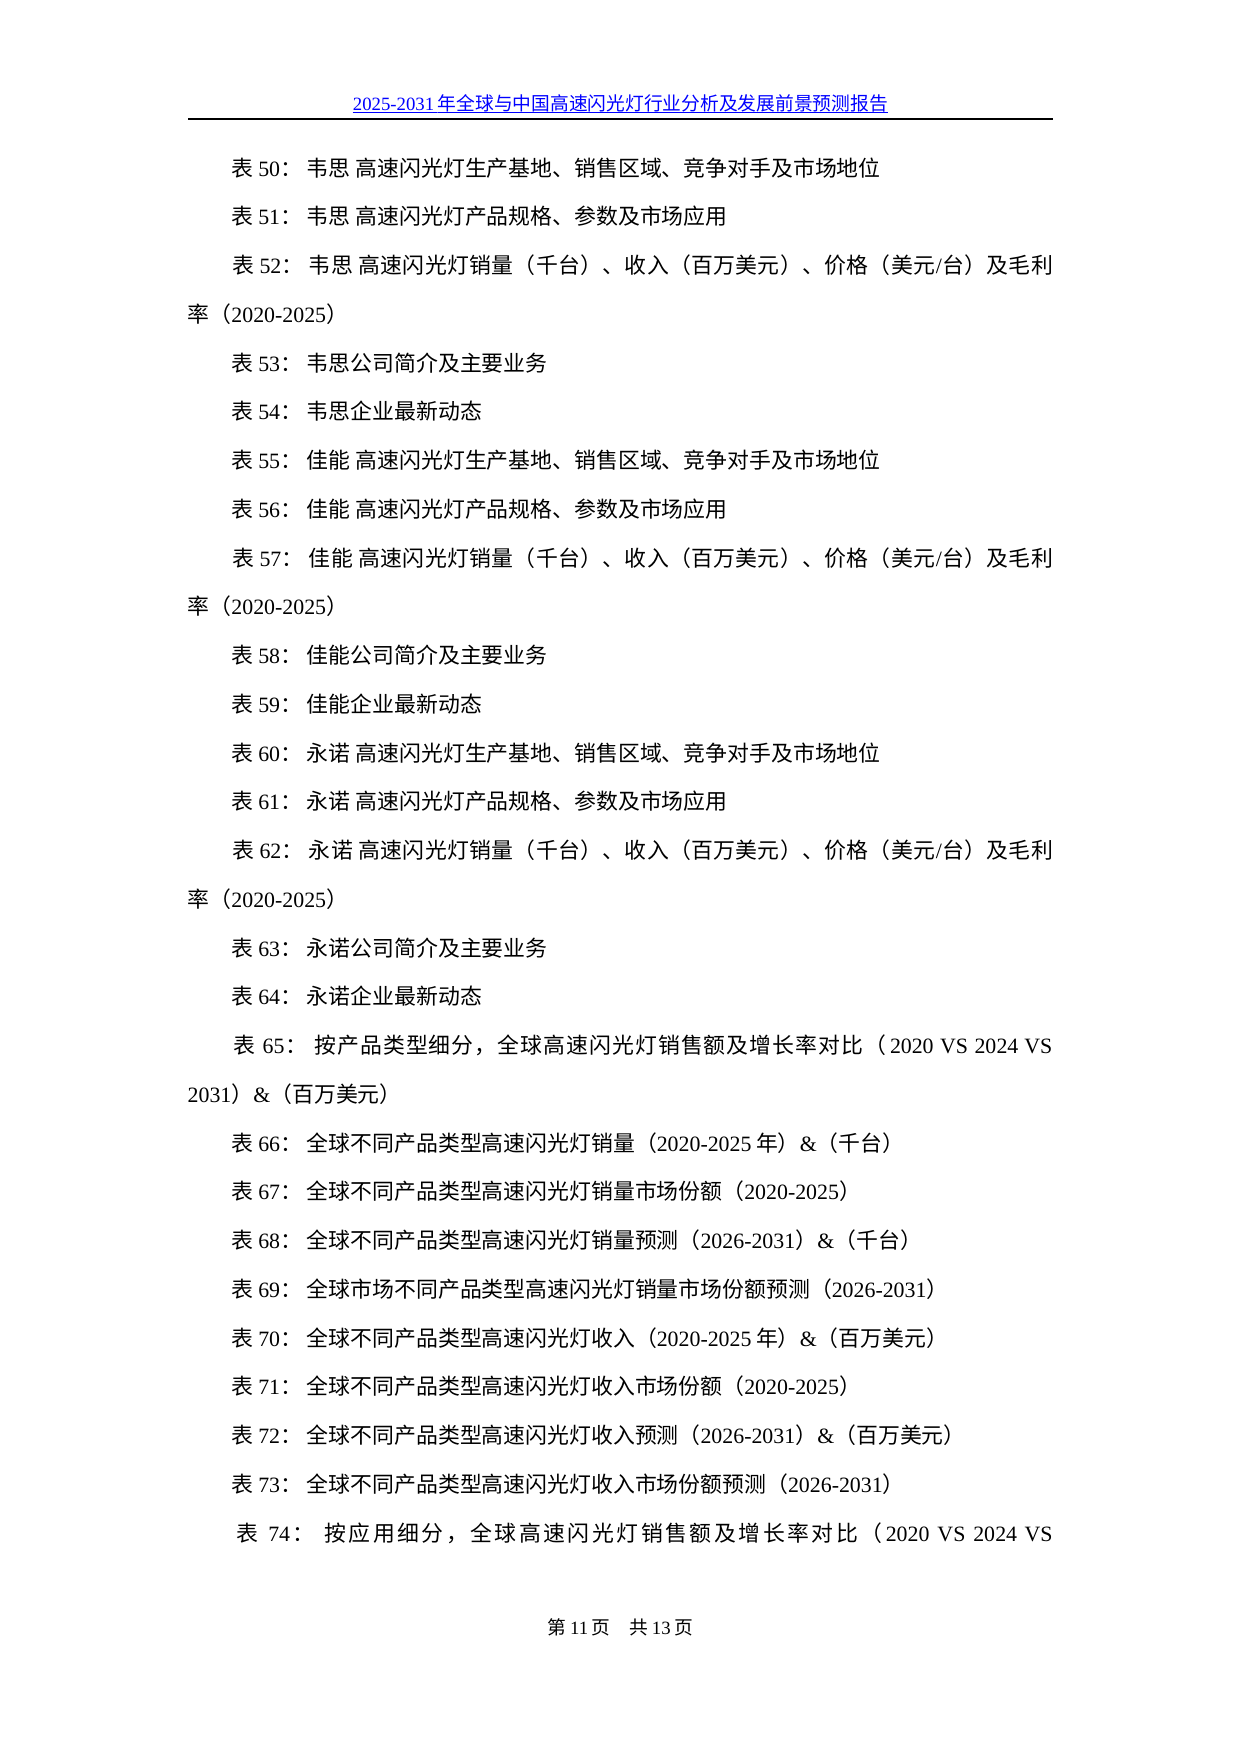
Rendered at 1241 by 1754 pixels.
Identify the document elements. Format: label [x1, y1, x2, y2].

text [187, 150, 1053, 1548]
